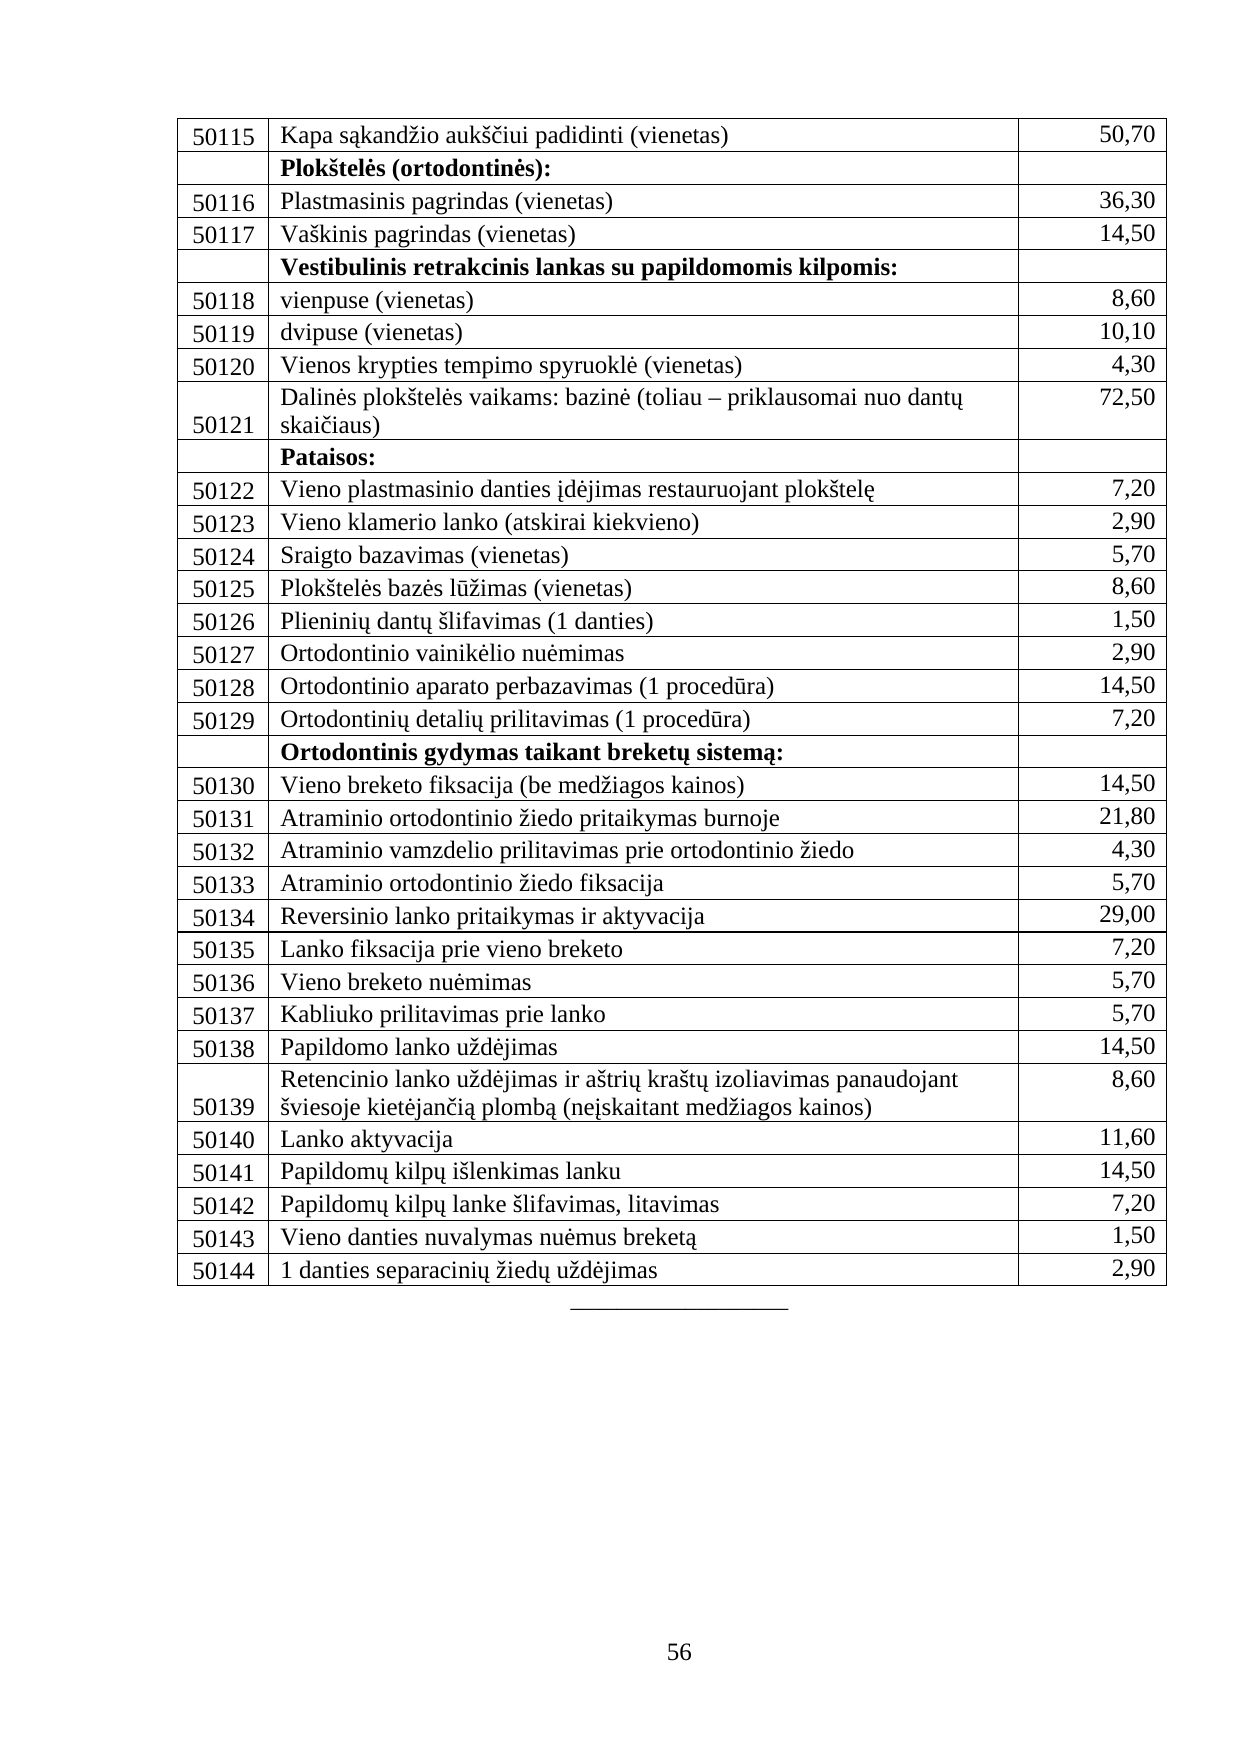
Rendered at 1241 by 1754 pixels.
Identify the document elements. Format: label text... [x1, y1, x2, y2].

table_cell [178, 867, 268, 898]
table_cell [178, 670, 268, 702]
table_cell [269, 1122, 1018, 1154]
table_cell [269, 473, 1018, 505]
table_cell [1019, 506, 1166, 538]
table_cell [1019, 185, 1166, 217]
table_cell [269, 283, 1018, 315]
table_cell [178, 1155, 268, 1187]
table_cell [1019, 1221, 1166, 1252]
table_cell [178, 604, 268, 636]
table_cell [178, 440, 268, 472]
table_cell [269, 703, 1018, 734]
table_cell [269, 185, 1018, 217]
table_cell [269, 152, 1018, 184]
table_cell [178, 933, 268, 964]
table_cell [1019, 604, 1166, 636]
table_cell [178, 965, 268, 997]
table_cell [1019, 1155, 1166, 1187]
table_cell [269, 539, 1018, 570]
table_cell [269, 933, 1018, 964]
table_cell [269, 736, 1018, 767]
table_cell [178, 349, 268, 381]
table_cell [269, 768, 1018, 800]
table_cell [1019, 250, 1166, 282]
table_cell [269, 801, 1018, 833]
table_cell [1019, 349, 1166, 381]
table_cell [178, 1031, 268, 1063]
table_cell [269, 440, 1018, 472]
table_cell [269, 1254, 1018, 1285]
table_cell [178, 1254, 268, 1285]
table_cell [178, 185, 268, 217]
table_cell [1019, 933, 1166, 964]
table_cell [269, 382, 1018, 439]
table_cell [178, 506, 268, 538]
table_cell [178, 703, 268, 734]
text ___________________ [177, 1286, 1181, 1313]
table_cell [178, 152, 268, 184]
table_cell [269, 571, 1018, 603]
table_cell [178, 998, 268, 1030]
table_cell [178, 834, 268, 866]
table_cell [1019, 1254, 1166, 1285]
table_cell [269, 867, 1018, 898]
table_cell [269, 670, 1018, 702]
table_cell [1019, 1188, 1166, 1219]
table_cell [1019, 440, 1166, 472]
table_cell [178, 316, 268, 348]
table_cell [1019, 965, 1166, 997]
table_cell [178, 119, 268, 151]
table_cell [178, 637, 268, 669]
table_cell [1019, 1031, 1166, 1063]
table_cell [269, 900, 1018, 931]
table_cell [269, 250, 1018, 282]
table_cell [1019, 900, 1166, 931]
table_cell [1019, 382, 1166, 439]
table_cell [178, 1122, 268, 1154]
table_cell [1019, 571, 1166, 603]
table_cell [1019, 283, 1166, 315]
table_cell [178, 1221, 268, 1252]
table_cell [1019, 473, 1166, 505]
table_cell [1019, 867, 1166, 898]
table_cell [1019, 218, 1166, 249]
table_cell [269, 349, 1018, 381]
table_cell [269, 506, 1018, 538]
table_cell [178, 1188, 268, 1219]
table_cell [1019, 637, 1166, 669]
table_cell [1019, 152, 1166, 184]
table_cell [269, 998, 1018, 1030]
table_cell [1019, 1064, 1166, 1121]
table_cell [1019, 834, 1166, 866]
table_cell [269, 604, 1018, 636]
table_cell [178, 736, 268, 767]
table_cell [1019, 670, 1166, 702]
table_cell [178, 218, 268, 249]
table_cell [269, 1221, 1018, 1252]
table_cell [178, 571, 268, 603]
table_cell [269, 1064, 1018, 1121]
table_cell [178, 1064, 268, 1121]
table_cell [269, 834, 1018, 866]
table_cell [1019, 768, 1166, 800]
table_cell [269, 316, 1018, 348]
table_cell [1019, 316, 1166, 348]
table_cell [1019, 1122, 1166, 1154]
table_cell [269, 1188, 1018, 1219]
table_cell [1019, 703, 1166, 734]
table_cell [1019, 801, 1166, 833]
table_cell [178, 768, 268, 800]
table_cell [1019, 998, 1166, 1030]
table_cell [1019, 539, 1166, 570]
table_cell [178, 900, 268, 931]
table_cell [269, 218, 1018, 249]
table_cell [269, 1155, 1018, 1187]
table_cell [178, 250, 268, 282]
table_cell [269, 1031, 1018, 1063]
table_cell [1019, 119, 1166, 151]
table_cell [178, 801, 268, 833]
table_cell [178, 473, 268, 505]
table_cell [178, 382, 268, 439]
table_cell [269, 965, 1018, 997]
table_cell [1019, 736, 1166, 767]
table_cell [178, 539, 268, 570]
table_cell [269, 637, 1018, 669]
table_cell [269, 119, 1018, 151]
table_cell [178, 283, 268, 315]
